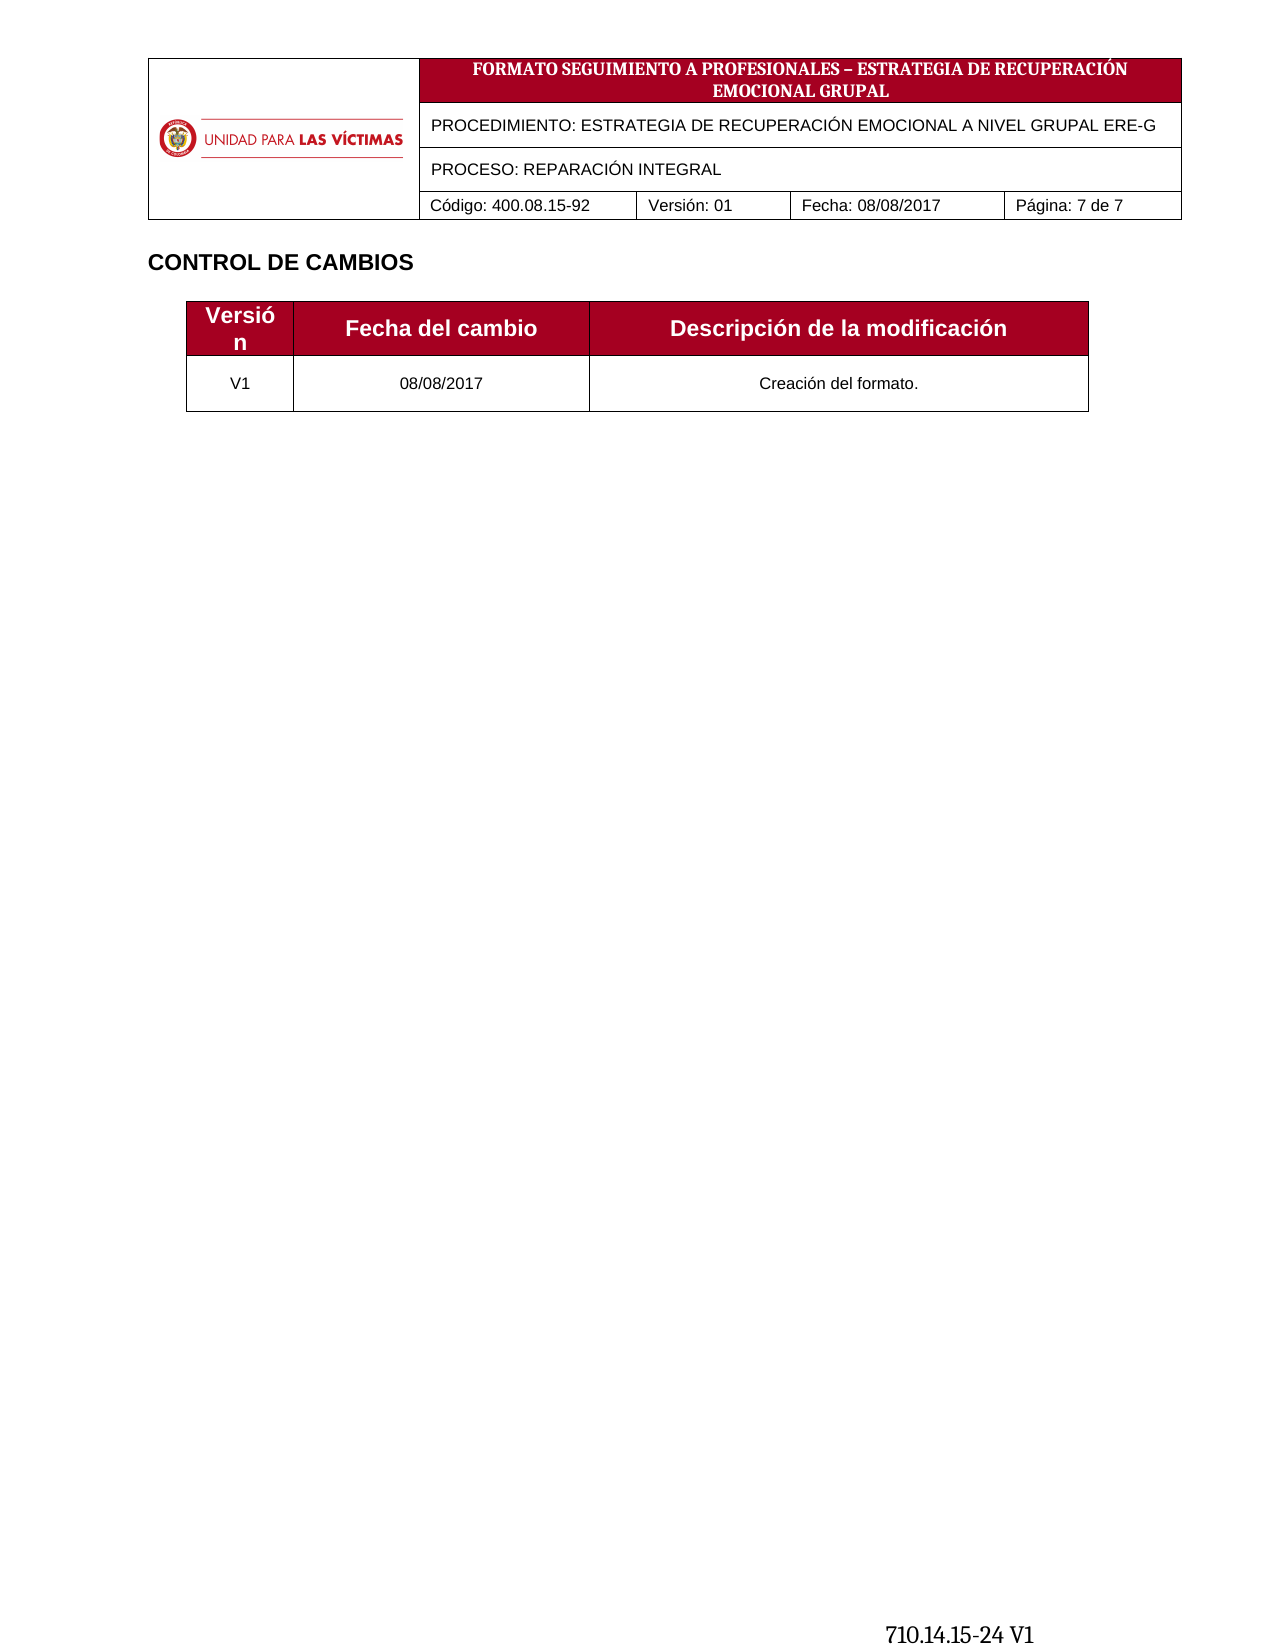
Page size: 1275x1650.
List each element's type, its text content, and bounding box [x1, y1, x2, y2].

table_header Versión [187, 302, 293, 355]
table_cell V1 [187, 356, 293, 411]
table_cell Creación del formato. [590, 356, 1088, 411]
picture [159, 115, 404, 162]
text CONTROL DE CAMBIOS [148, 248, 1127, 275]
table_cell 08/08/2017 [294, 356, 589, 411]
table_header Fecha del cambio [294, 302, 589, 355]
table_header Descripción de la modificación [590, 302, 1088, 355]
